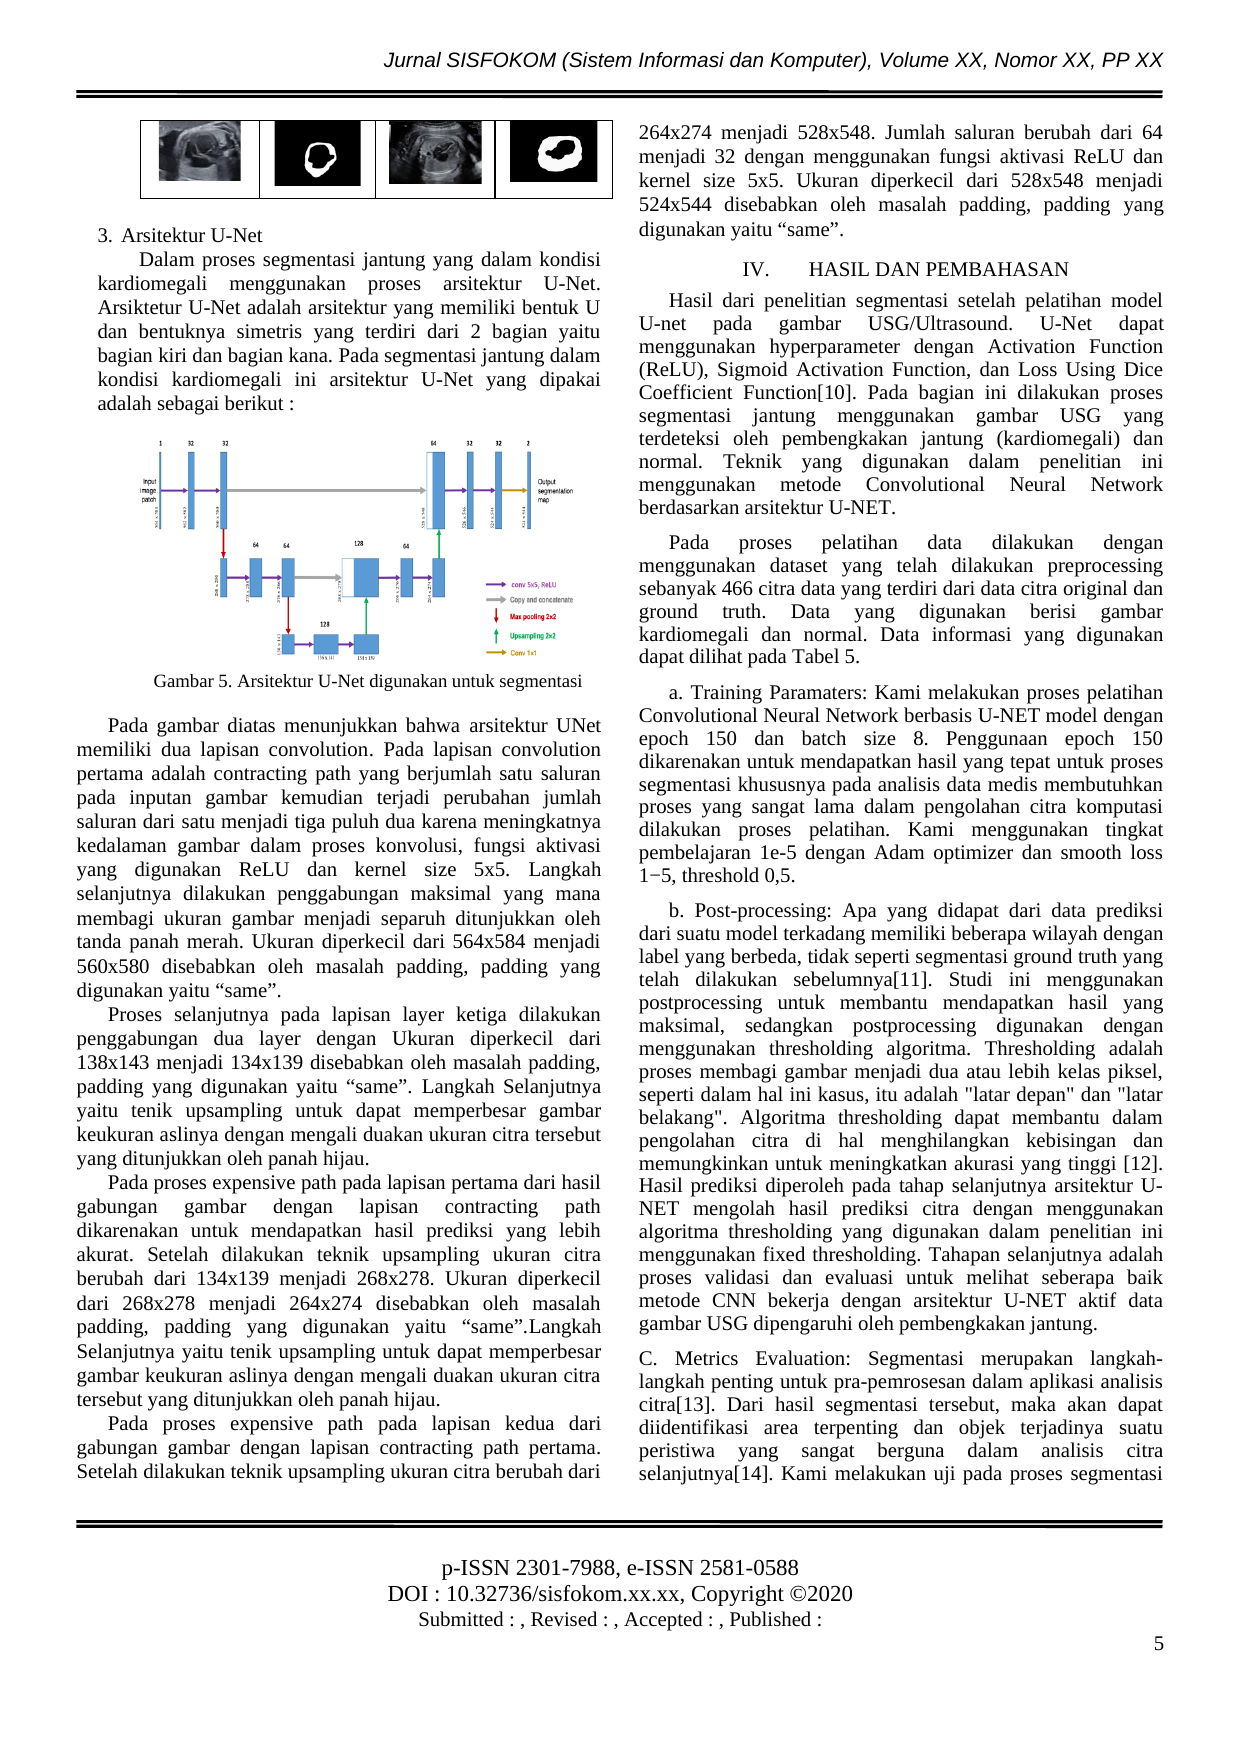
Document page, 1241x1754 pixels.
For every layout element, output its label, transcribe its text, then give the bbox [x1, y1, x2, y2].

subtitle HASIL DAN PEMBAHASAN [639, 257, 1164, 281]
table_cell [260, 121, 375, 197]
text a. Training Paramaters: Kami melakukan proses pelatihan Convolutional Neural Network berbasis U-NET model dengan epoch 150 dan batch size 8. Penggunaan epoch 150 dikarenakan untuk mendapatkan hasil yang tepat untuk proses segmentasi khususnya pada analisis data medis membutuhkan proses yang sangat lama dalam pengolahan citra komputasi dilakukan proses pelatihan. Kami menggunakan tingkat pembelajaran 1e-5 dengan Adam optimizer dan smooth loss 1−5, threshold 0,5. [639, 681, 1164, 887]
picture [389, 121, 482, 184]
picture [138, 439, 575, 670]
list Arsitektur U-Net [97, 222, 601, 247]
table_cell [141, 121, 259, 197]
table_cell [496, 121, 612, 197]
text b. Post-processing: Apa yang didapat dari data prediksi dari suatu model terkadang memiliki beberapa wilayah dengan label yang berbeda, tidak seperti segmentasi ground truth yang telah dilakukan sebelumnya[11]. Studi ini menggunakan postprocessing untuk membantu mendapatkan hasil yang maksimal, sedangkan postprocessing digunakan dengan menggunakan thresholding algoritma. Thresholding adalah proses membagi gambar menjadi dua atau lebih kelas piksel, seperti dalam hal ini kasus, itu adalah "latar depan" dan "latar belakang". Algoritma thresholding dapat membantu dalam pengolahan citra di hal menghilangkan kebisingan dan memungkinkan untuk meningkatkan akurasi yang tinggi [12]. Hasil prediksi diperoleh pada tahap selanjutnya arsitektur U-NET mengolah hasil prediksi citra dengan menggunakan algoritma thresholding yang digunakan dalam penelitian ini menggunakan fixed thresholding. Tahapan selanjutnya adalah proses validasi dan evaluasi untuk melihat seberapa baik metode CNN bekerja dengan arsitektur U-NET aktif data gambar USG dipengaruhi oleh pembengkakan jantung. [639, 900, 1164, 1335]
table_cell [376, 121, 494, 197]
text Pada gambar diatas menunjukkan bahwa arsitektur UNet memiliki dua lapisan convolution. Pada lapisan convolution pertama adalah contracting path yang berjumlah satu saluran pada inputan gambar kemudian terjadi perubahan jumlah saluran dari satu menjadi tiga puluh dua karena meningkatnya kedalaman gambar dalam proses konvolusi, fungsi aktivasi yang digunakan ReLU dan kernel size 5x5. Langkah selanjutnya dilakukan penggabungan maksimal yang mana membagi ukuran gambar menjadi separuh ditunjukkan oleh tanda panah merah. Ukuran diperkecil dari 564x584 menjadi 560x580 disebabkan oleh masalah padding, padding yang digunakan yaitu “same”. [76, 713, 601, 1002]
picture [510, 121, 598, 182]
list Dalam proses segmentasi jantung yang dalam kondisi kardiomegali menggunakan proses arsitektur U-Net. Arsiktetur U-Net adalah arsitektur yang memiliki bentuk U dan bentuknya simetris yang terdiri dari 2 bagian yaitu bagian kiri dan bagian kana. Pada segmentasi jantung dalam kondisi kardiomegali ini arsitektur U-Net yang dipakai adalah sebagai berikut : [97, 247, 601, 415]
text Pada proses expensive path pada lapisan pertama dari hasil gabungan gambar dengan lapisan contracting path dikarenakan untuk mendapatkan hasil prediksi yang lebih akurat. Setelah dilakukan teknik upsampling ukuran citra berubah dari 134x139 menjadi 268x278. Ukuran diperkecil dari 268x278 menjadi 264x274 disebabkan oleh masalah padding, padding yang digunakan yaitu “same”.Langkah Selanjutnya yaitu tenik upsampling untuk dapat memperbesar gambar keukuran aslinya dengan mengali duakan ukuran citra tersebut yang ditunjukkan oleh panah hijau. [76, 1170, 601, 1411]
list Pada proses expensive path pada lapisan kedua dari gabungan gambar dengan lapisan contracting path pertama. Setelah dilakukan teknik upsampling ukuran citra berubah dari 264x274 menjadi 528x548. Jumlah saluran berubah dari 64 menjadi 32 dengan menggunakan fungsi aktivasi ReLU dan kernel size 5x5. Ukuran diperkecil dari 528x548 menjadi 524x544 disebabkan oleh masalah padding, padding yang digunakan yaitu “same”. [639, 120, 1164, 241]
text Proses selanjutnya pada lapisan layer ketiga dilakukan penggabungan dua layer dengan Ukuran diperkecil dari 138x143 menjadi 134x139 disebabkan oleh masalah padding, padding yang digunakan yaitu “same”. Langkah Selanjutnya yaitu tenik upsampling untuk dapat memperbesar gambar keukuran aslinya dengan mengali duakan ukuran citra tersebut yang ditunjukkan oleh panah hijau. [76, 1002, 601, 1170]
text Hasil dari penelitian segmentasi setelah pelatihan model U-net pada gambar USG/Ultrasound. U-Net dapat menggunakan hyperparameter dengan Activation Function (ReLU), Sigmoid Activation Function, dan Loss Using Dice Coefficient Function[10]. Pada bagian ini dilakukan proses segmentasi jantung menggunakan gambar USG yang terdeteksi oleh pembengkakan jantung (kardiomegali) dan normal. Teknik yang digunakan dalam penelitian ini menggunakan metode Convolutional Neural Network berdasarkan arsitektur U-NET. [639, 289, 1164, 519]
text Pada proses pelatihan data dilakukan dengan menggunakan dataset yang telah dilakukan preprocessing sebanyak 466 citra data yang terdiri dari data citra original dan ground truth. Data yang digunakan berisi gambar kardiomegali dan normal. Data informasi yang digunakan dapat dilihat pada Tabel 5. [639, 531, 1164, 668]
picture [158, 121, 241, 181]
picture [274, 121, 361, 186]
list Gambar 5. Arsitektur U-Net digunakan untuk segmentasi [97, 670, 601, 691]
list Pada proses expensive path pada lapisan kedua dari gabungan gambar dengan lapisan contracting path pertama. Setelah dilakukan teknik upsampling ukuran citra berubah dari 264x274 menjadi 528x548. Jumlah saluran berubah dari 64 menjadi 32 dengan menggunakan fungsi aktivasi ReLU dan kernel size 5x5. Ukuran diperkecil dari 528x548 menjadi 524x544 disebabkan oleh masalah padding, padding yang digunakan yaitu “same”. [76, 1411, 601, 1483]
